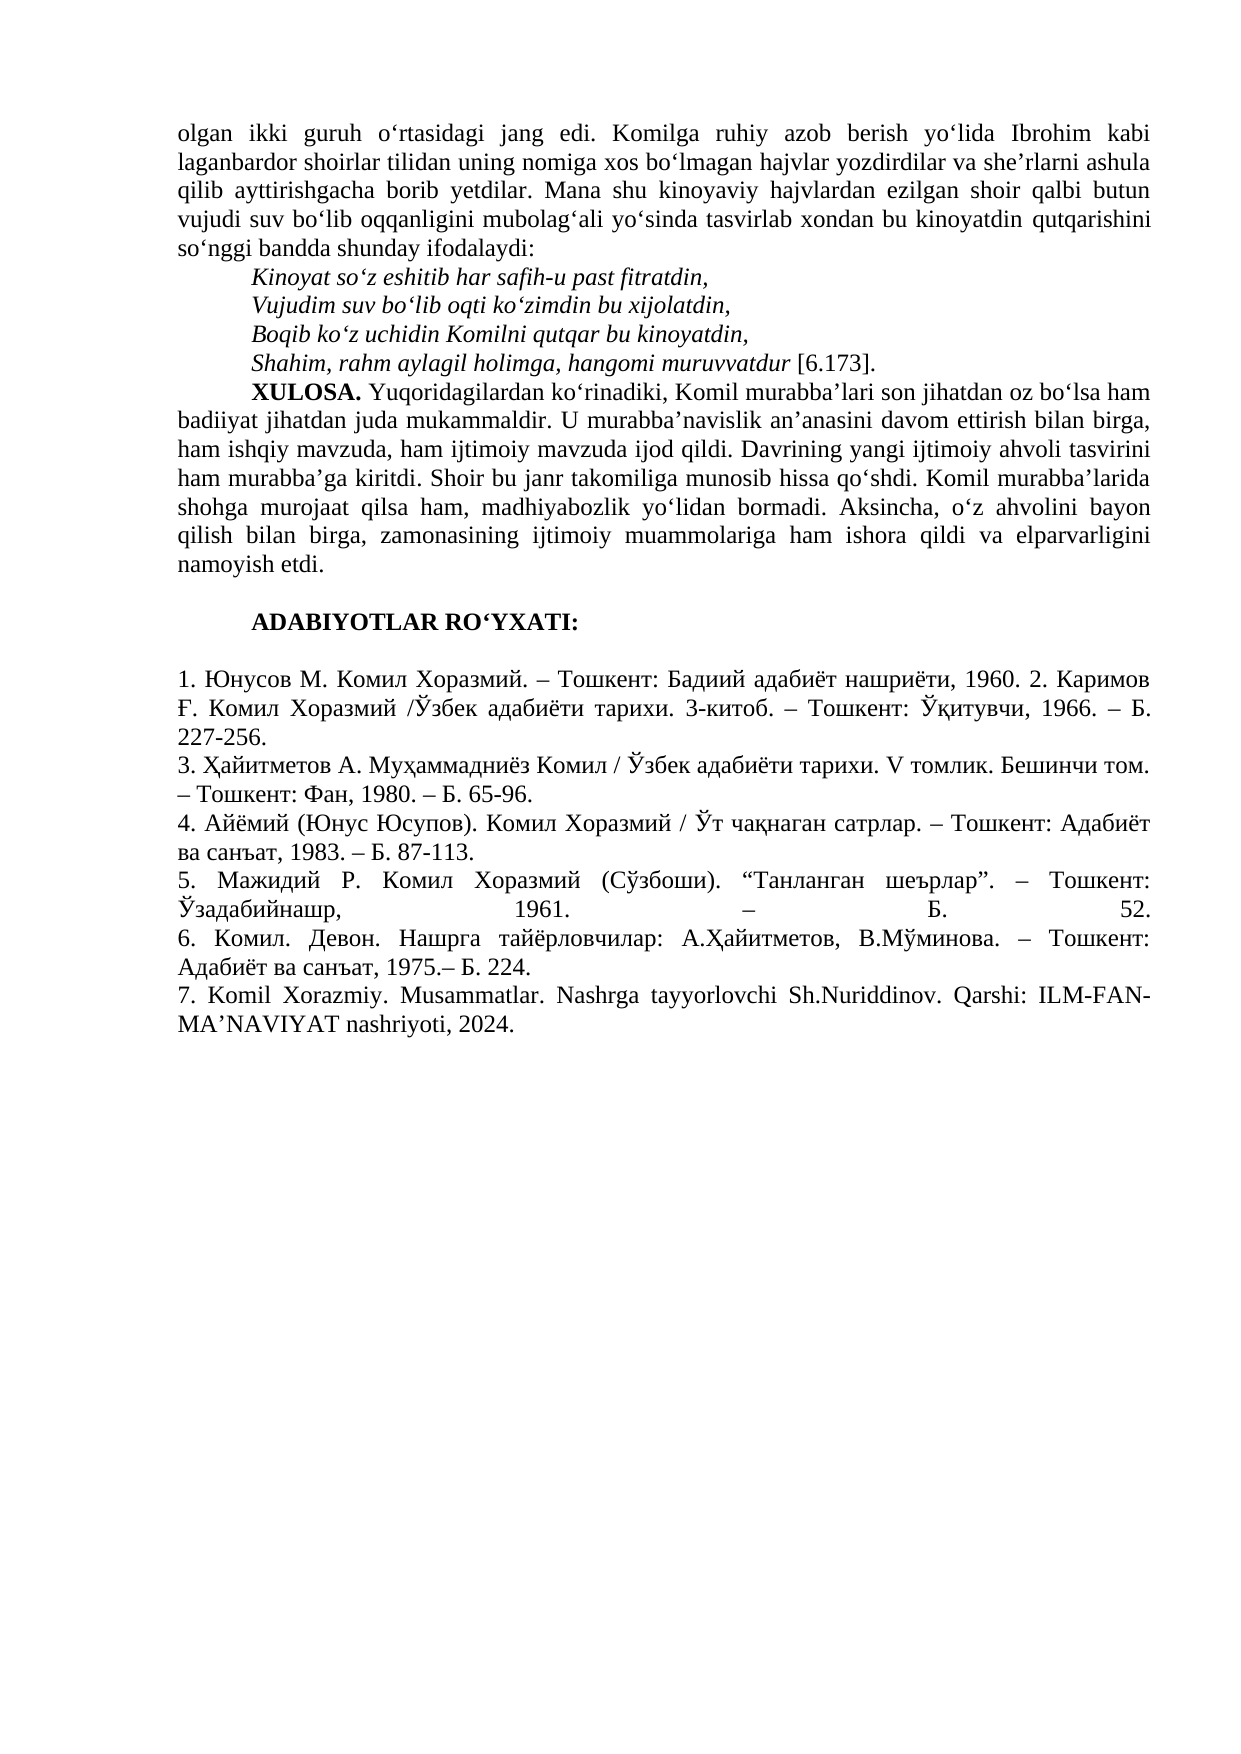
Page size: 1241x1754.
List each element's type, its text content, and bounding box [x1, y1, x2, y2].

text 4. Айёмий (Юнус Юсупов). Комил Хоразмий / Ўт чақнаган сатрлар. – Тошкент: Адабиёт ва санъат, 1983. – Б. 87-113. [177, 808, 1152, 866]
text ADABIYOTLAR RO‘YXATI: [177, 607, 1152, 636]
text Shahim, rahm aylagil holimga, hangomi muruvvatdur [6.173]. [177, 348, 1152, 377]
text 3. Ҳайитметов А. Муҳаммадниёз Комил / Ўзбек адабиёти тарихи. V томлик. Бешинчи том. – Тошкент: Фан, 1980. – Б. 65-96. [177, 751, 1152, 808]
text Boqib ko‘z uchidin Komilni qutqar bu kinoyatdin, [177, 319, 1152, 348]
text XULOSA. Yuqoridagilardan ko‘rinadiki, Komil murabba’lari son jihatdan oz bo‘lsa ham badiiyat jihatdan juda mukammaldir. U murabba’navislik an’anasini davom еttirish bilan birga, ham ishqiy mavzuda, ham ijtimoiy mavzuda ijod qildi. Davrining yangi ijtimoiy ahvoli tasvirini ham murabba’ga kiritdi. Shoir bu janr takomiliga munosib hissa qo‘shdi. Komil murabba’larida shohga murojaat qilsa ham, madhiyabozlik yo‘lidan bormadi. Aksincha, o‘z ahvolini bayon qilish bilan birga, zamonasining ijtimoiy muammolariga ham ishora qildi va еlparvarligini namoyish еtdi. [177, 377, 1152, 578]
text Kinoyat so‘z еshitib har safih-u past fitratdin, [177, 262, 1152, 291]
text Vujudim suv bo‘lib oqti ko‘zimdin bu xijolatdin, [177, 291, 1152, 319]
text 1. Юнусов М. Комил Хоразмий. – Тошкент: Бадиий адабиёт нашриёти, 1960. 2. Каримов Ғ. Комил Хоразмий /Ўзбек адабиёти тарихи. 3-китоб. – Тошкент: Ўқитувчи, 1966. – Б. 227-256. [177, 664, 1152, 751]
text 5. Мажидий Р. Комил Хоразмий (Сўзбоши). “Танланган шеърлар”. – Тошкент: Ўзадабийнашр, 1961. – Б. 52. 6. Комил. Девон. Нашрга тайёрловчилар: А.Ҳайитметов, В.Мўминова. – Тошкент: Адабиёт ва санъат, 1975.– Б. 224. [177, 866, 1152, 981]
text 7. Komil Xorazmiy. Musammatlar. Nashrga tayyorlovchi Sh.Nuriddinov. Qarshi: ILM-FAN-MA’NAVIYAT nashriyoti, 2024. [177, 981, 1152, 1038]
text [177, 118, 1152, 262]
